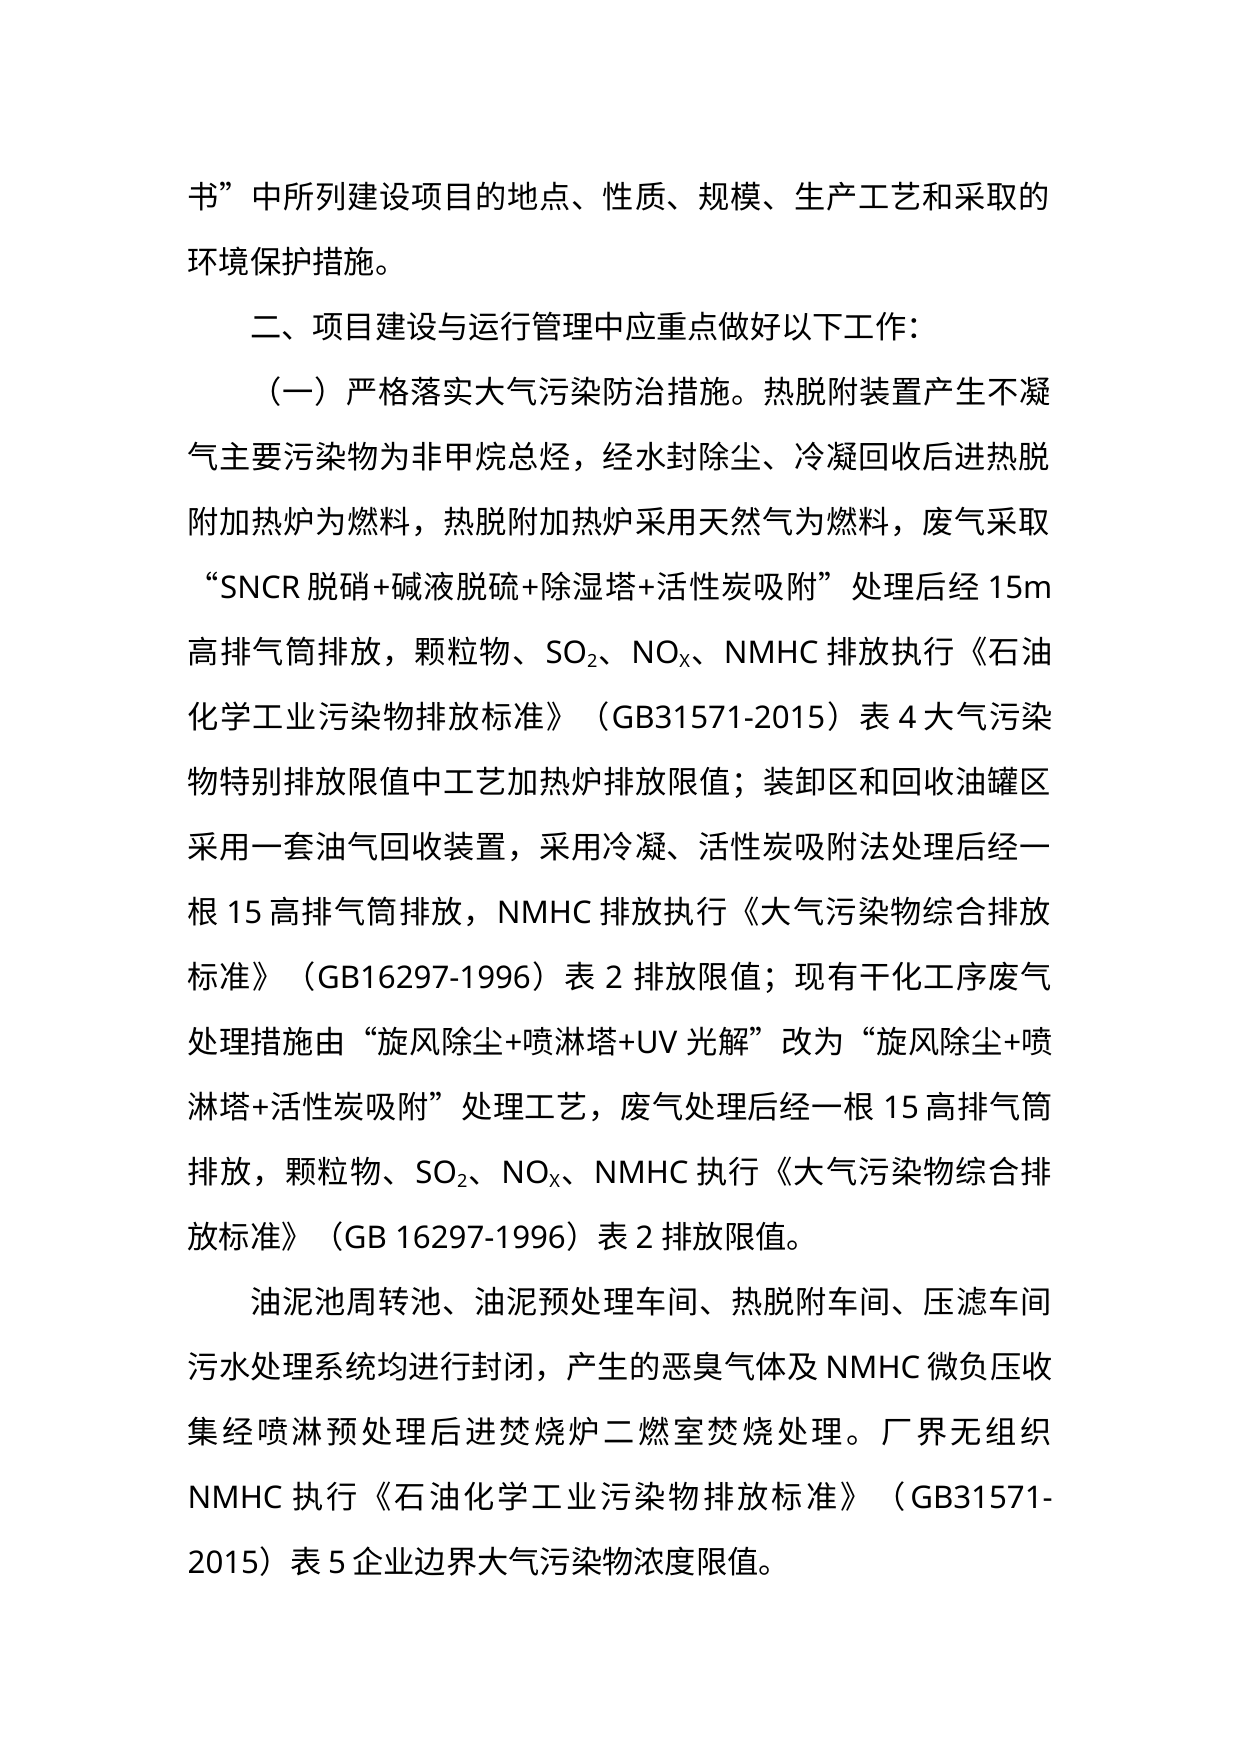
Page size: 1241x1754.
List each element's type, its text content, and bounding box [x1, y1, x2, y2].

text 油泥池周转池、油泥预处理车间、热脱附车间、压滤车间、污水处理系统均进行封闭，产生的恶臭气体及NMHC微负压收集经喷淋预处理后进焚烧炉二燃室焚烧处理。厂界无组织NMHC执行《石油化学工业污染物排放标准》（GB31571-2015）表5企业边界大气污染物浓度限值。 [187, 1267, 1053, 1592]
text （一）严格落实大气污染防治措施。热脱附装置产生不凝气主要污染物为非甲烷总烃，经水封除尘、冷凝回收后进热脱附加热炉为燃料，热脱附加热炉采用天然气为燃料，废气采取“SNCR脱硝+碱液脱硫+除湿塔+活性炭吸附”处理后经15m高排气筒排放，颗粒物、SO2、NOX、NMHC排放执行《石油化学工业污染物排放标准》（GB31571-2015）表4大气污染物特别排放限值中工艺加热炉排放限值；装卸区和回收油罐区采用一套油气回收装置，采用冷凝、活性炭吸附法处理后经一根15高排气筒排放，NMHC排放执行《大气污染物综合排放标准》（GB16297-1996）表 2 排放限值；现有干化工序废气处理措施由“旋风除尘+喷淋塔+UV 光解”改为“旋风除尘+喷淋塔+活性炭吸附”处理工艺，废气处理后经一根15高排气筒排放，颗粒物、SO2、NOX、NMHC执行《大气污染物综合排放标准》（GB 16297-1996）表 2 排放限值。 [187, 357, 1053, 1267]
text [187, 162, 1053, 292]
text 二、项目建设与运行管理中应重点做好以下工作： [187, 292, 1053, 357]
